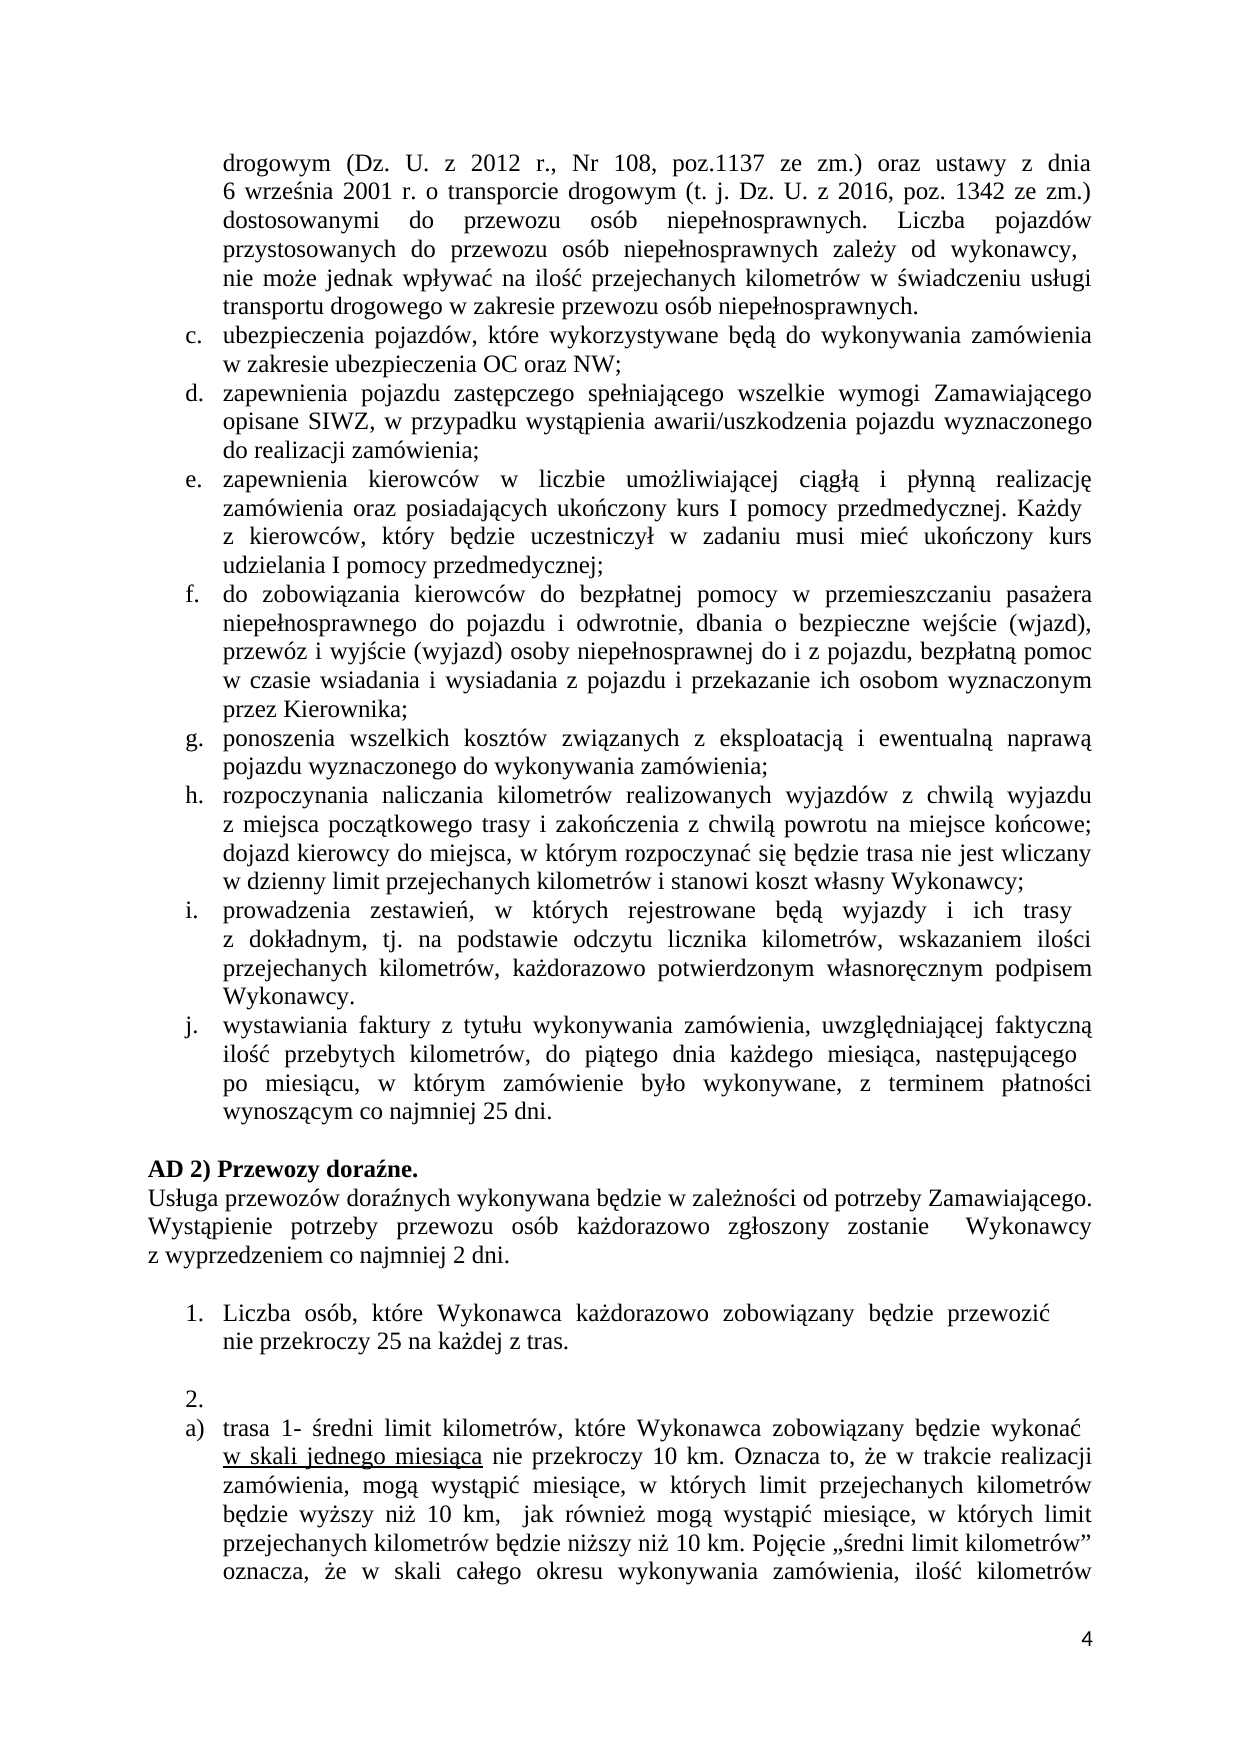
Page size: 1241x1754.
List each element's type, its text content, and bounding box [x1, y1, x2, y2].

list wystawiania faktury z tytułu wykonywania zamówienia, uwzględniającej faktyczną ilość przebytych kilometrów, do piątego dnia każdego miesiąca, następującego po miesiącu, w którym zamówienie było wykonywane, z terminem płatności wynoszącym co najmniej 25 dni. [185, 1010, 1093, 1125]
list prowadzenia zestawień, w których rejestrowane będą wyjazdy i ich trasy z dokładnym, tj. na podstawie odczytu licznika kilometrów, wskazaniem ilości przejechanych kilometrów, każdorazowo potwierdzonym własnoręcznym podpisem Wykonawcy. [185, 895, 1093, 1010]
list zapewnienia pojazdu zastępczego spełniającego wszelkie wymogi Zamawiającego opisane SIWZ, w przypadku wystąpienia awarii/uszkodzenia pojazdu wyznaczonego do realizacji zamówienia; [185, 378, 1093, 464]
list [185, 1413, 1093, 1585]
text Usługa przewozów doraźnych wykonywana będzie w zależności od potrzeby Zamawiającego. Wystąpienie potrzeby przewozu osób każdorazowo zgłoszony zostanie Wykonawcy z wyprzedzeniem co najmniej 2 dni. [148, 1183, 1093, 1269]
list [185, 148, 1093, 320]
list Liczba osób, które Wykonawca każdorazowo zobowiązany będzie przewozić nie przekroczy 25 na każdej z tras. [185, 1298, 1093, 1355]
list ponoszenia wszelkich kosztów związanych z eksploatacją i ewentualną naprawą pojazdu wyznaczonego do wykonywania zamówienia; [185, 723, 1093, 780]
list zapewnienia kierowców w liczbie umożliwiającej ciągłą i płynną realizację zamówienia oraz posiadających ukończony kurs I pomocy przedmedycznej. Każdy z kierowców, który będzie uczestniczył w zadaniu musi mieć ukończony kurs udzielania I pomocy przedmedycznej; [185, 464, 1093, 579]
list do zobowiązania kierowców do bezpłatnej pomocy w przemieszczaniu pasażera niepełnosprawnego do pojazdu i odwrotnie, dbania o bezpieczne wejście (wjazd), przewóz i wyjście (wyjazd) osoby niepełnosprawnej do i z pojazdu, bezpłatną pomoc w czasie wsiadania i wysiadania z pojazdu i przekazanie ich osobom wyznaczonym przez Kierownika; [185, 579, 1093, 723]
list rozpoczynania naliczania kilometrów realizowanych wyjazdów z chwilą wyjazdu z miejsca początkowego trasy i zakończenia z chwilą powrotu na miejsce końcowe; dojazd kierowcy do miejsca, w którym rozpoczynać się będzie trasa nie jest wliczany w dzienny limit przejechanych kilometrów i stanowi koszt własny Wykonawcy; [185, 780, 1093, 895]
list ubezpieczenia pojazdów, które wykorzystywane będą do wykonywania zamówienia w zakresie ubezpieczenia OC oraz NW; [185, 320, 1093, 378]
text AD 2) Przewozy doraźne. [148, 1154, 1093, 1183]
